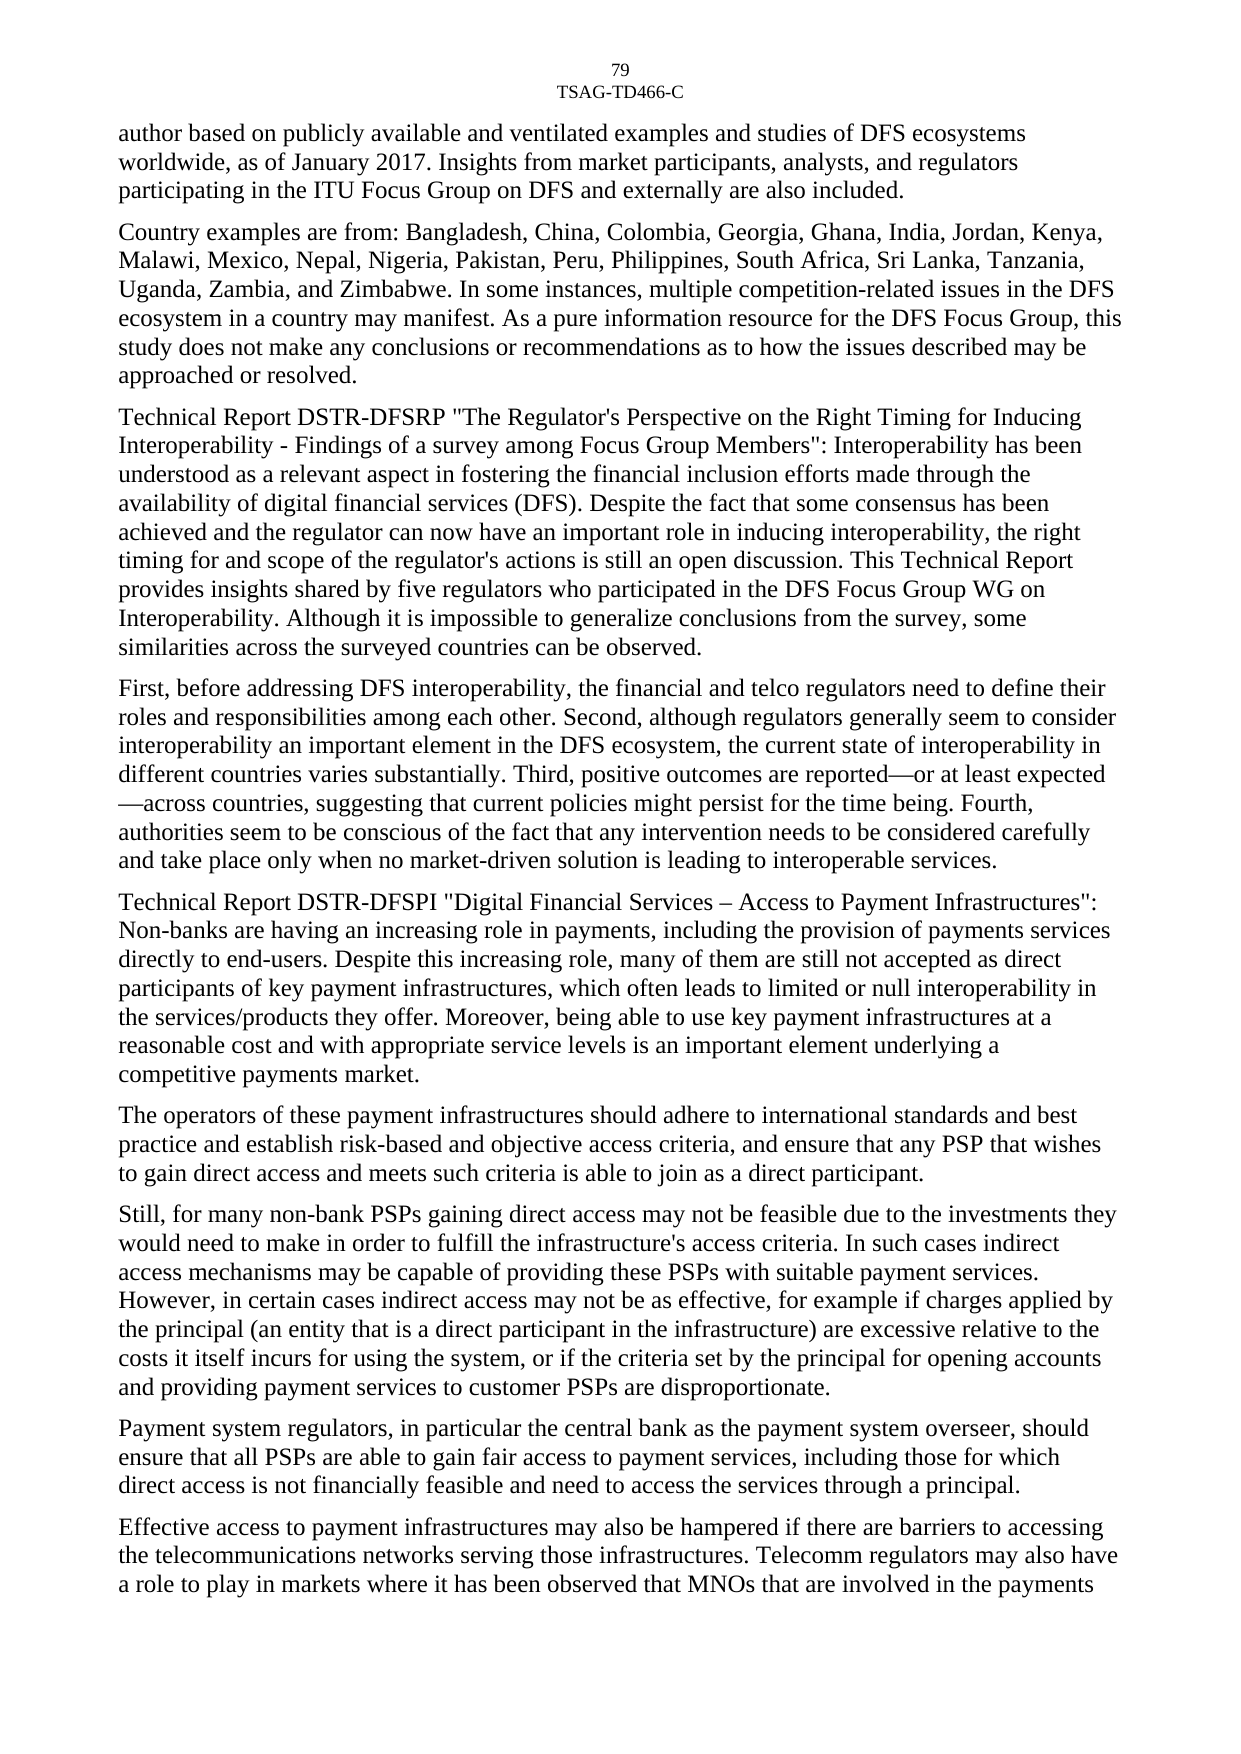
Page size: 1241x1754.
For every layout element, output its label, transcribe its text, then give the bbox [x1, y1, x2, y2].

text The operators of these payment infrastructures should adhere to international standards and best practice and establish risk-based and objective access criteria, and ensure that any PSP that wishes to gain direct access and meets such criteria is able to join as a direct participant. [118, 1101, 1122, 1187]
text Technical Report DSTR-DFSPI "Digital Financial Services – Access to Payment Infrastructures": Non-banks are having an increasing role in payments, including the provision of payments services directly to end-users. Despite this increasing role, many of them are still not accepted as direct participants of key payment infrastructures, which often leads to limited or null interoperability in the services/products they offer. Moreover, being able to use key payment infrastructures at a reasonable cost and with appropriate service levels is an important element underlying a competitive payments market. [118, 887, 1122, 1088]
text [118, 118, 1122, 204]
text First, before addressing DFS interoperability, the financial and telco regulators need to define their roles and responsibilities among each other. Second, although regulators generally seem to consider interoperability an important element in the DFS ecosystem, the current state of interoperability in different countries varies substantially. Third, positive outcomes are reported—or at least expected—across countries, suggesting that current policies might persist for the time being. Fourth, authorities seem to be conscious of the fact that any intervention needs to be considered carefully and take place only when no market-driven solution is leading to interoperable services. [118, 673, 1122, 874]
text Country examples are from: Bangladesh, China, Colombia, Georgia, Ghana, India, Jordan, Kenya, Malawi, Mexico, Nepal, Nigeria, Pakistan, Peru, Philippines, South Africa, Sri Lanka, Tanzania, Uganda, Zambia, and Zimbabwe. In some instances, multiple competition-related issues in the DFS ecosystem in a country may manifest. As a pure information resource for the DFS Focus Group, this study does not make any conclusions or recommendations as to how the issues described may be approached or resolved. [118, 217, 1122, 389]
text Technical Report DSTR-DFSRP "The Regulator's Perspective on the Right Timing for Inducing Interoperability - Findings of a survey among Focus Group Members": Interoperability has been understood as a relevant aspect in fostering the financial inclusion efforts made through the availability of digital financial services (DFS). Despite the fact that some consensus has been achieved and the regulator can now have an important role in inducing interoperability, the right timing for and scope of the regulator's actions is still an open discussion. This Technical Report provides insights shared by five regulators who participated in the DFS Focus Group WG on Interoperability. Although it is impossible to generalize conclusions from the survey, some similarities across the surveyed countries can be observed. [118, 402, 1122, 661]
text Payment system regulators, in particular the central bank as the payment system overseer, should ensure that all PSPs are able to gain fair access to payment services, including those for which direct access is not financially feasible and need to access the services through a principal. [118, 1413, 1122, 1499]
text Still, for many non-bank PSPs gaining direct access may not be feasible due to the investments they would need to make in order to fulfill the infrastructure's access criteria. In such cases indirect access mechanisms may be capable of providing these PSPs with suitable payment services. However, in certain cases indirect access may not be as effective, for example if charges applied by the principal (an entity that is a direct participant in the infrastructure) are excessive relative to the costs it itself incurs for using the system, or if the criteria set by the principal for opening accounts and providing payment services to customer PSPs are disproportionate. [118, 1199, 1122, 1401]
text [118, 1512, 1122, 1598]
